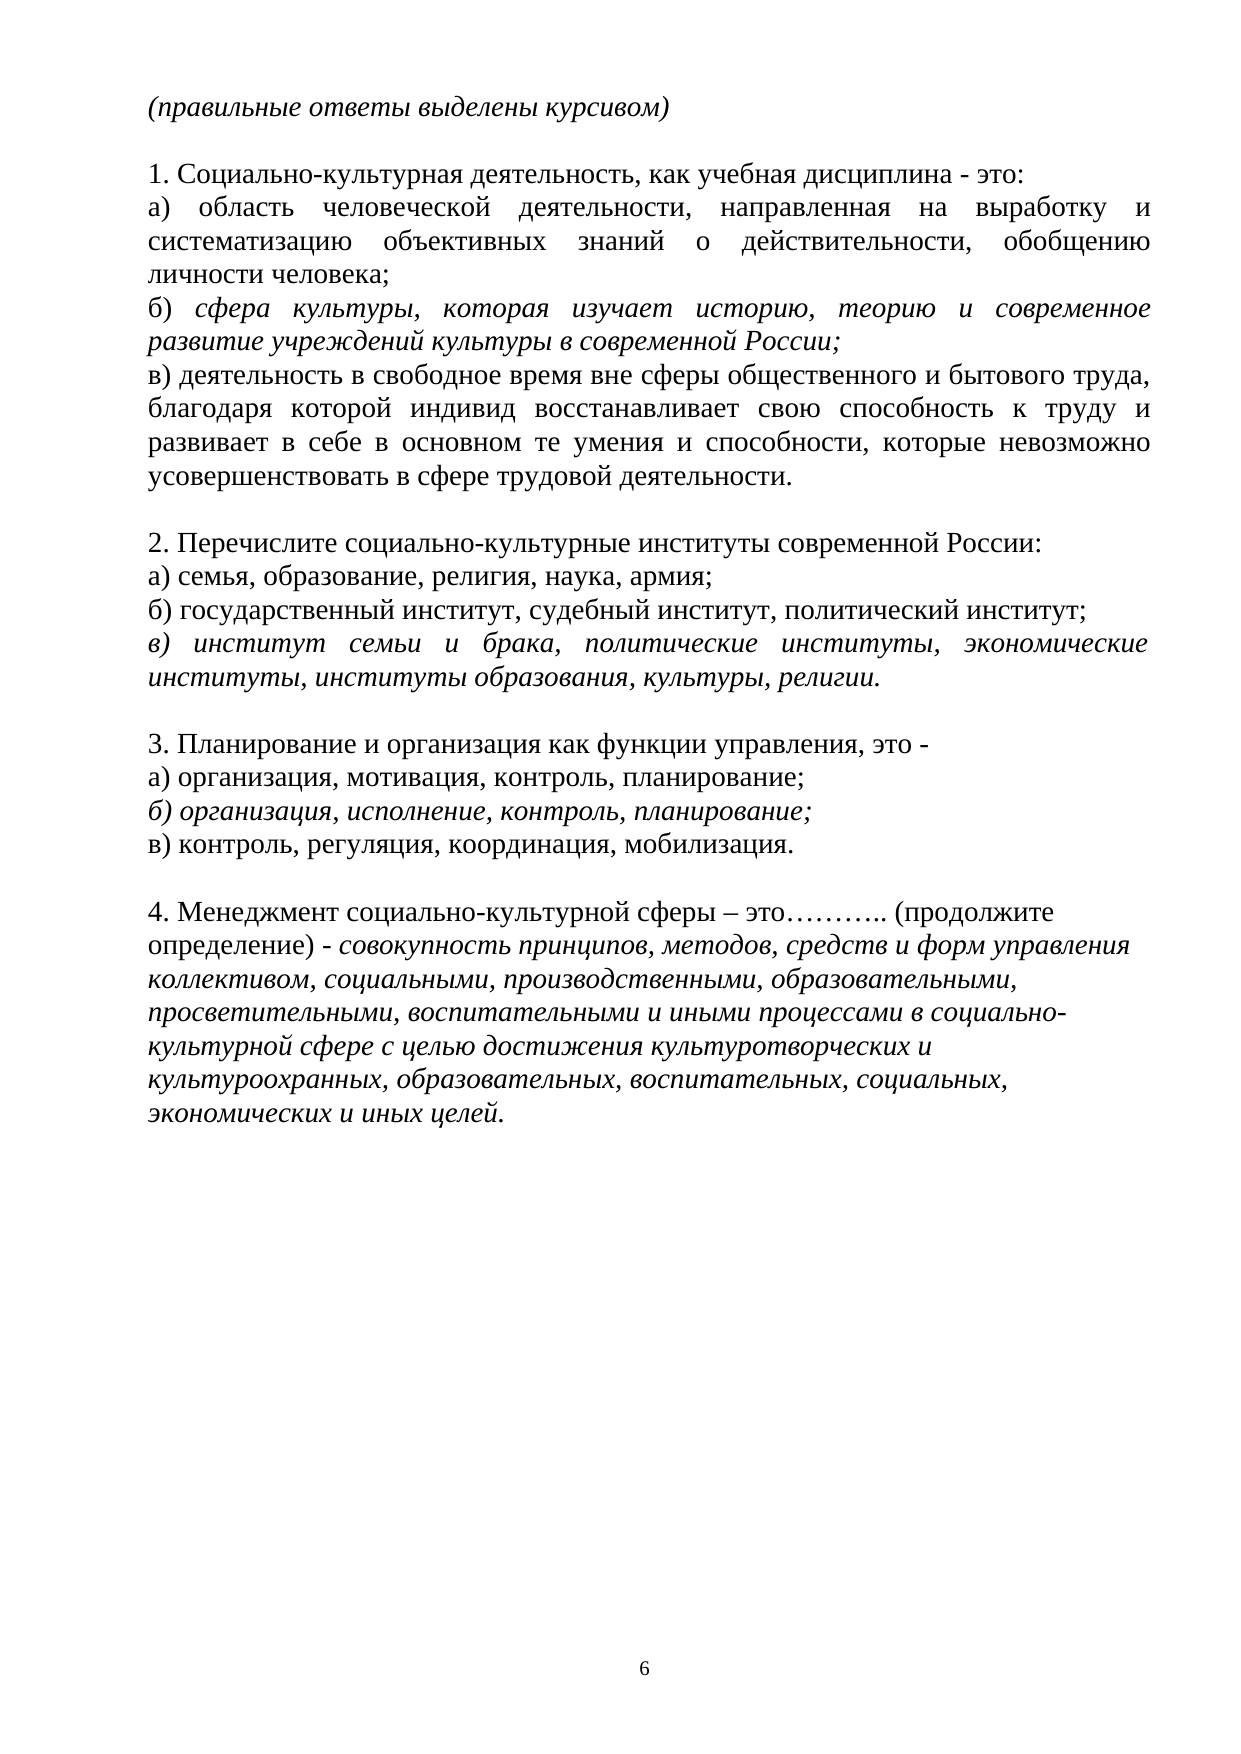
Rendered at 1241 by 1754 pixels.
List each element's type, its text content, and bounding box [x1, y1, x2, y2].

text а) организация, мотивация, контроль, планирование; [148, 759, 1152, 793]
text б) государственный институт, судебный институт, политический институт; [148, 592, 1152, 625]
text 3. Планирование и организация как функции управления, это - [148, 726, 1152, 759]
text в) деятельность в свободное время вне сферы общественного и бытового труда, благодаря которой индивид восстанавливает свою способность к труду и развивает в себе в основном те умения и способности, которые невозможно усовершенствовать в сфере трудовой деятельности. [148, 357, 1152, 491]
text 4. Менеджмент социально-культурной сферы – это……….. (продолжите определение) - совокупность принципов, методов, средств и форм управления коллективом, социальными, производственными, образовательными, просветительными, воспитательными и иными процессами в социально-культурной сфере с целью достижения культуротворческих и культуроохранных, образовательных, воспитательных, социальных, экономических и иных целей. [148, 894, 1152, 1128]
text 1. Социально-культурная деятельность, как учебная дисциплина - это: [148, 156, 1149, 189]
text в) контроль, регуляция, координация, мобилизация. [148, 827, 1152, 860]
text а) область человеческой деятельности, направленная на выработку и систематизацию объективных знаний о действительности, обобщению личности человека; [148, 189, 1152, 290]
text в) институт семьи и брака, политические институты, экономические институты, институты образования, культуры, религии. [148, 625, 1149, 692]
text б) организация, исполнение, контроль, планирование; [148, 793, 1152, 827]
text а) семья, образование, религия, наука, армия; [148, 558, 1152, 592]
text 2. Перечислите социально-культурные институты современной России: [148, 525, 1152, 558]
text б) сфера культуры, которая изучает историю, теорию и современное развитие учреждений культуры в современной России; [148, 290, 1152, 357]
text (правильные ответы выделены курсивом) [148, 89, 1149, 122]
